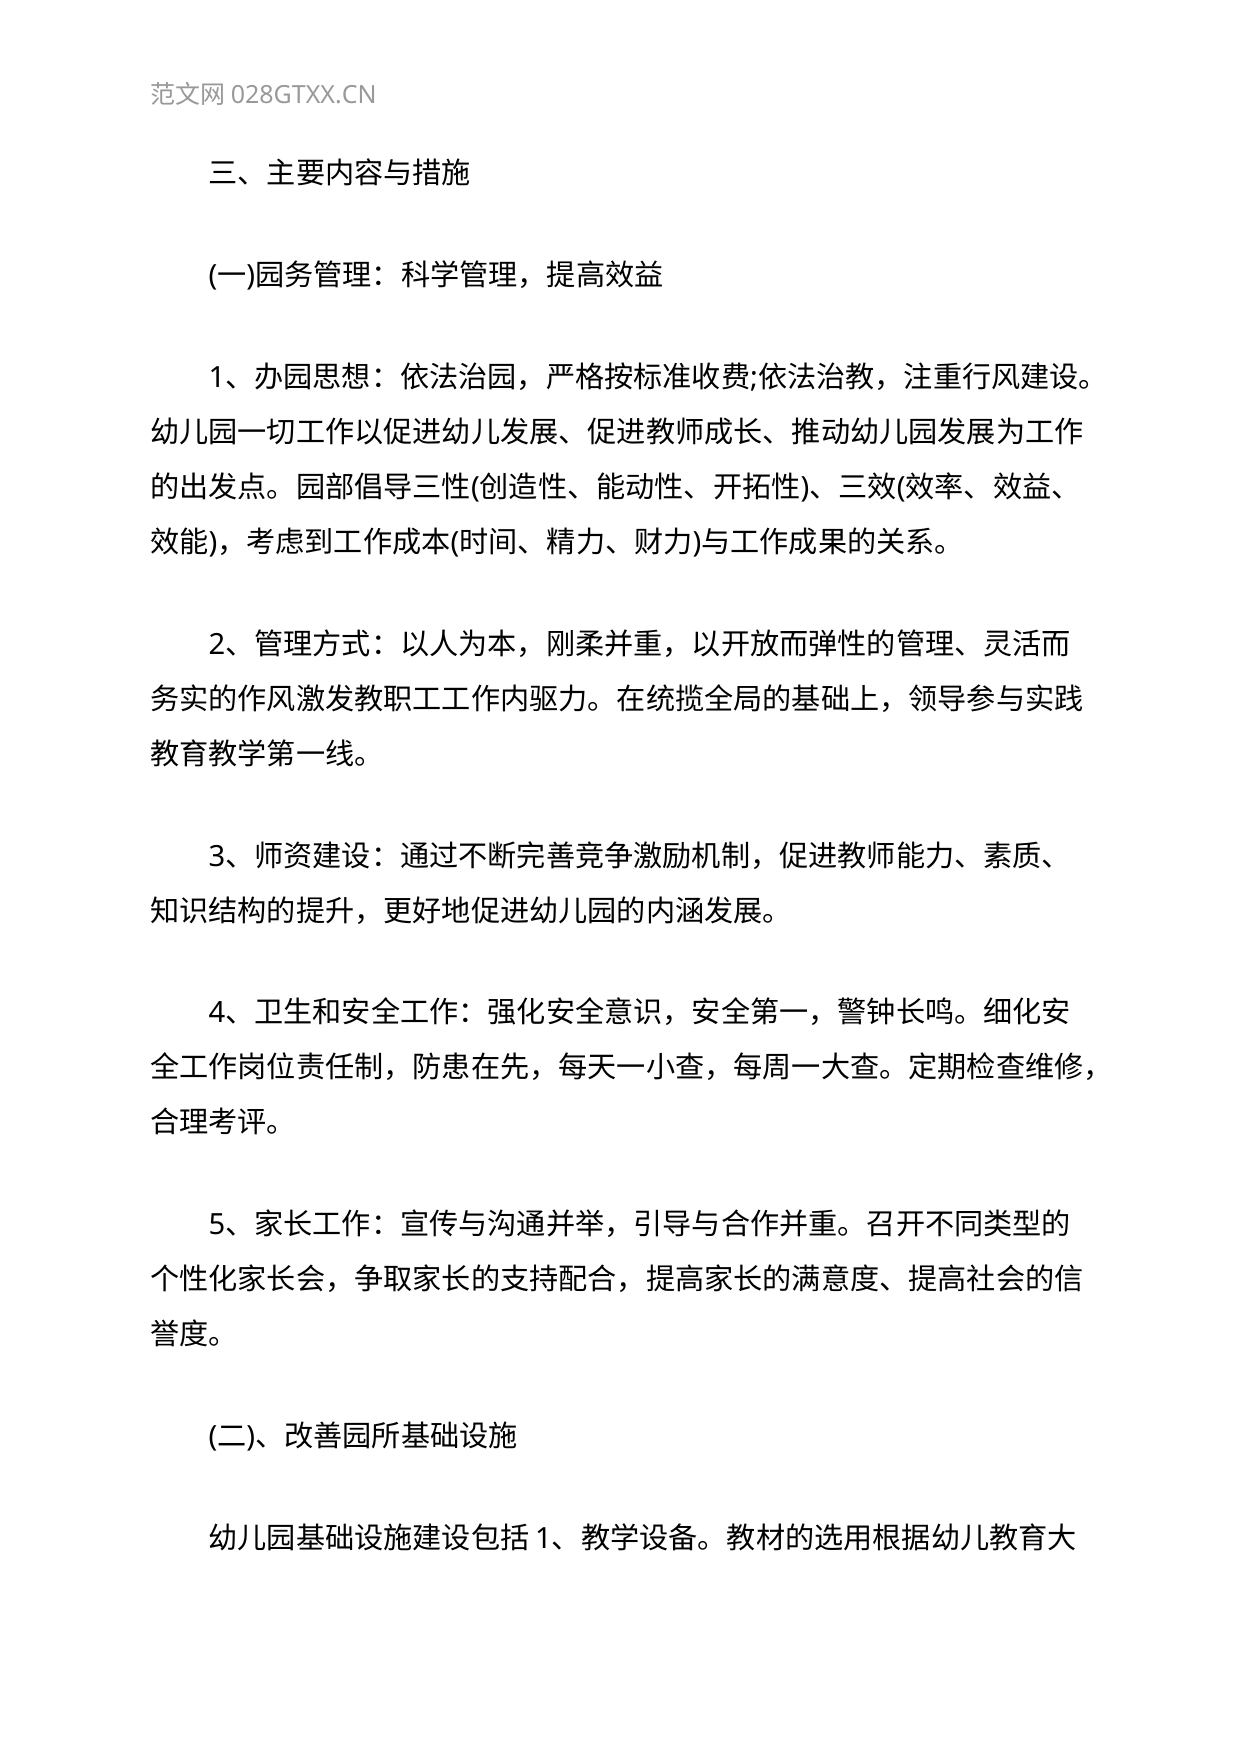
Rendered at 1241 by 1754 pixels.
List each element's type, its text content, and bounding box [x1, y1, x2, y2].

text 5、家长工作：宣传与沟通并举，引导与合作并重。召开不同类型的个性化家长会，争取家长的支持配合，提高家长的满意度、提高社会的信誉度。 [150, 1201, 1090, 1353]
text 4、卫生和安全工作：强化安全意识，安全第一，警钟长鸣。细化安全工作岗位责任制，防患在先，每天一小查，每周一大查。定期检查维修，合理考评。 [150, 989, 1090, 1141]
text (二)、改善园所基础设施 [150, 1412, 1090, 1455]
text (一)园务管理：科学管理，提高效益 [150, 252, 1090, 294]
text 三、主要内容与措施 [150, 150, 1090, 192]
text 1、办园思想：依法治园，严格按标准收费;依法治教，注重行风建设。幼儿园一切工作以促进幼儿发展、促进教师成长、推动幼儿园发展为工作的出发点。园部倡导三性(创造性、能动性、开拓性)、三效(效率、效益、效能)，考虑到工作成本(时间、精力、财力)与工作成果的关系。 [150, 354, 1090, 561]
text 2、管理方式：以人为本，刚柔并重，以开放而弹性的管理、灵活而务实的作风激发教职工工作内驱力。在统揽全局的基础上，领导参与实践教育教学第一线。 [150, 621, 1090, 773]
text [150, 1514, 1090, 1557]
text 3、师资建设：通过不断完善竞争激励机制，促进教师能力、素质、知识结构的提升，更好地促进幼儿园的内涵发展。 [150, 832, 1090, 929]
